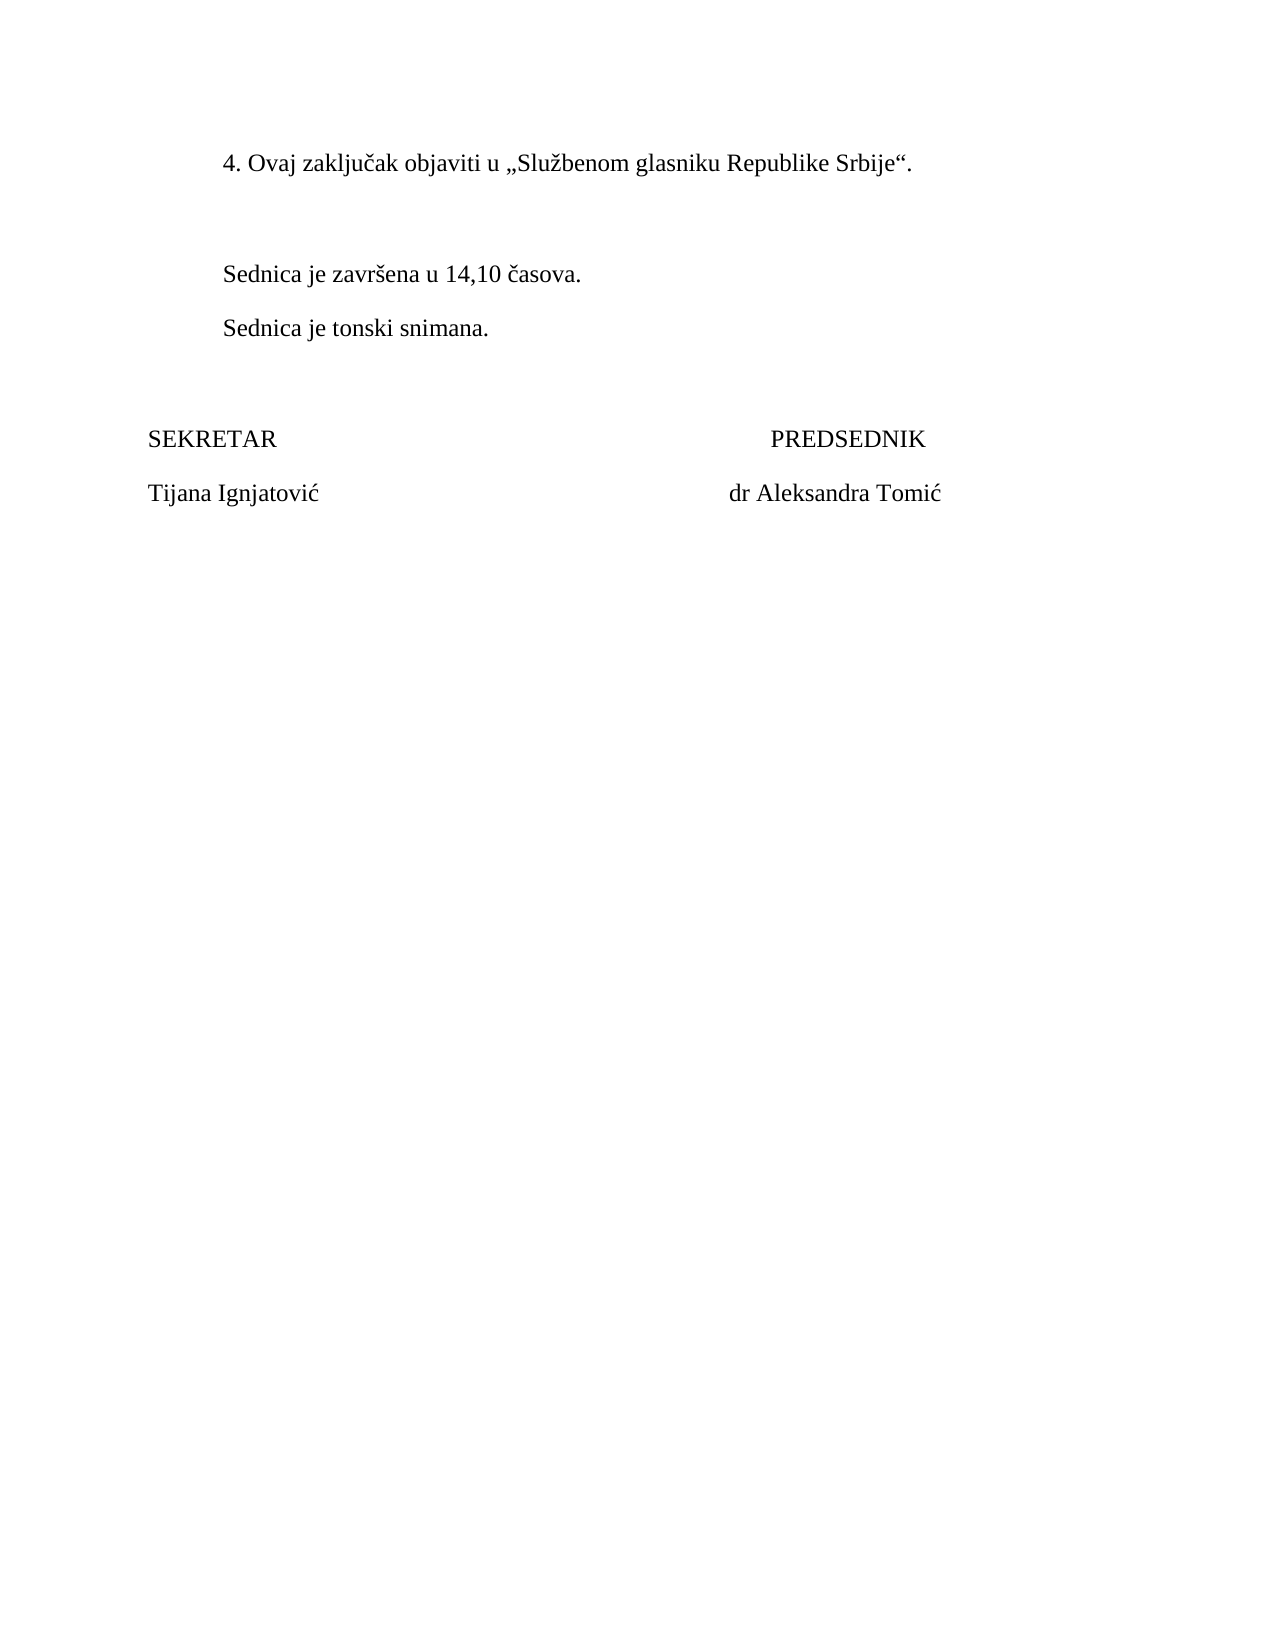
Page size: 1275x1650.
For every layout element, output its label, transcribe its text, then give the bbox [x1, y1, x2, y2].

text Sednica je završena u 14,10 časova. [148, 259, 1127, 288]
text Tijana Ignjatović dr Aleksandra Tomić [148, 478, 1127, 507]
text Sednica je tonski snimana. [148, 313, 1127, 342]
text 4. Ovaj zaključak objaviti u „Službenom glasniku Republike Srbije“. [148, 148, 1127, 176]
text SEKRETAR PREDSEDNIK [148, 424, 1127, 453]
